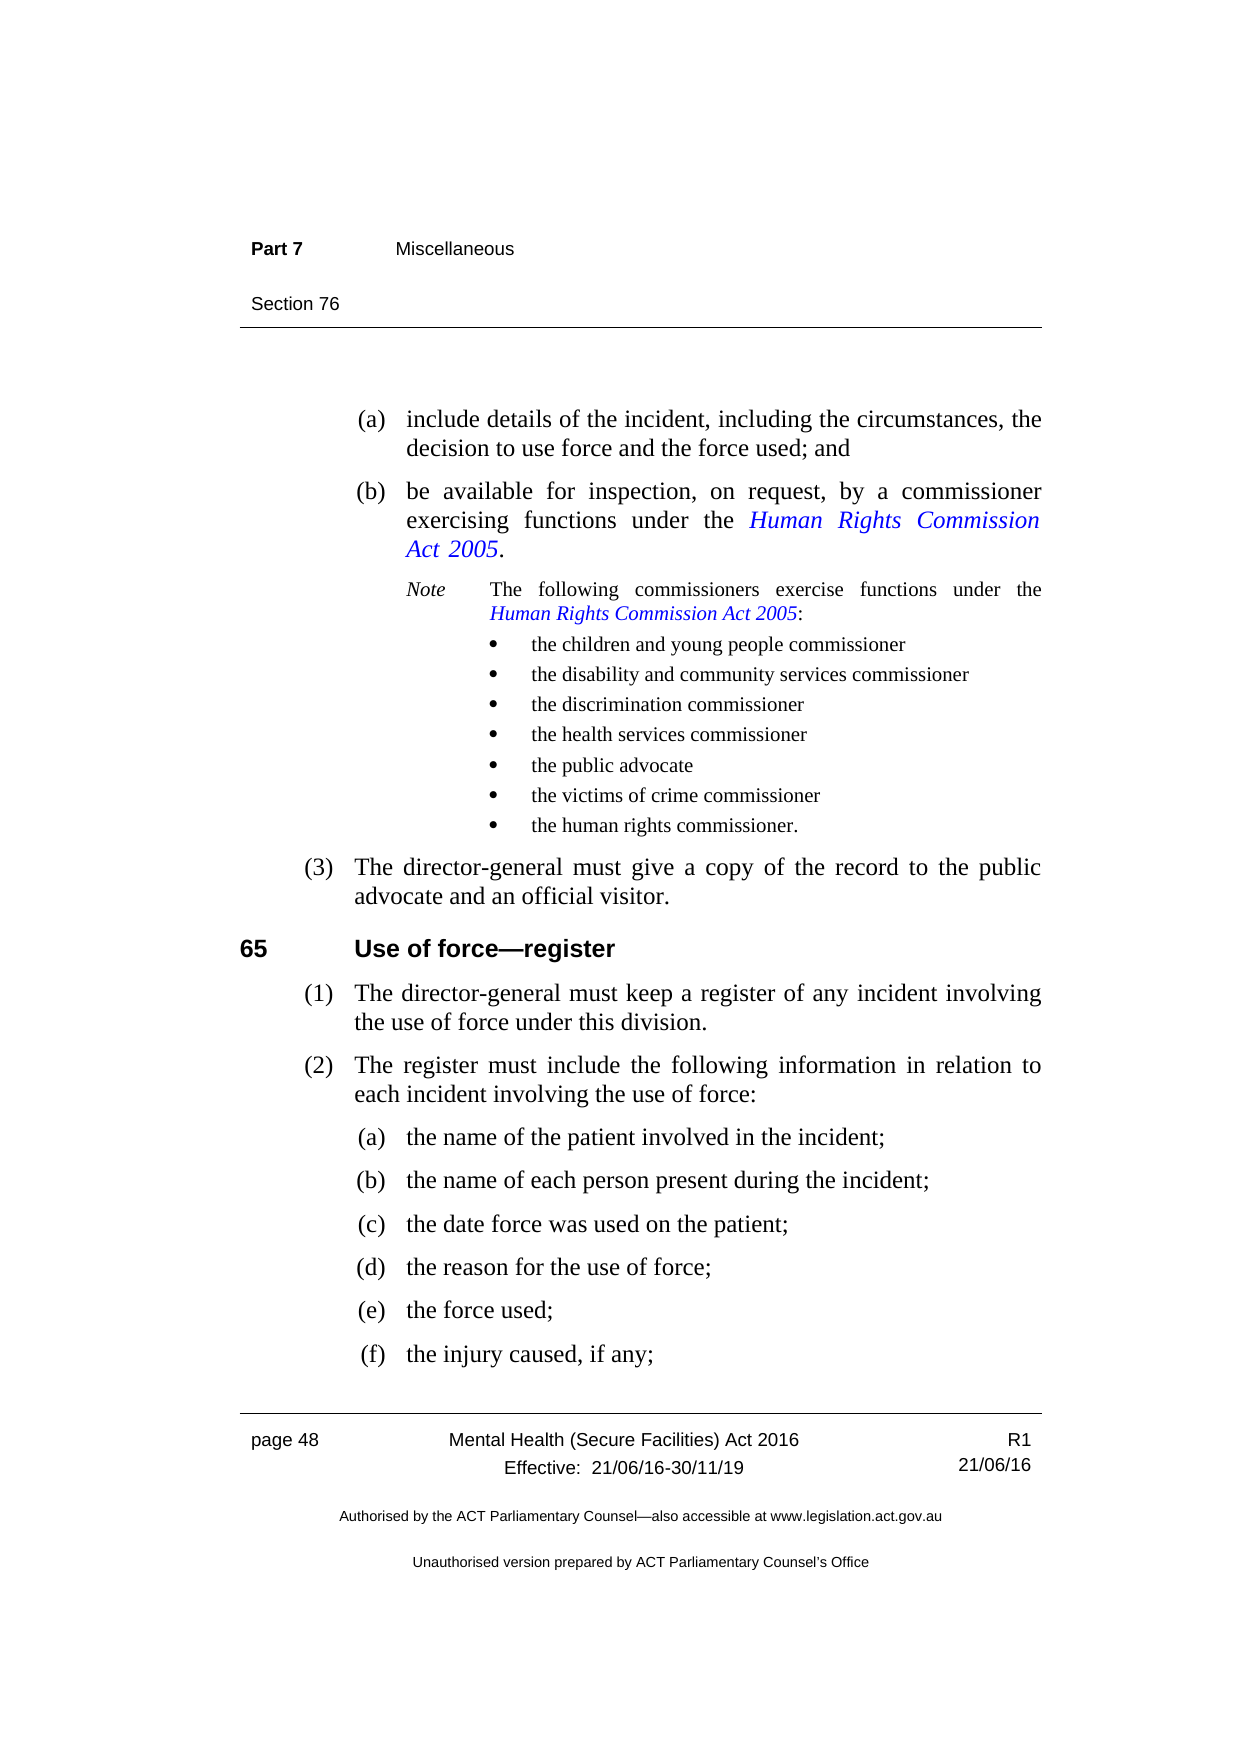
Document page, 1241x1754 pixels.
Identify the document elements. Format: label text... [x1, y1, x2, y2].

text (c) the date force was used on the patient; [239, 1209, 1042, 1237]
text  the discrimination commissioner [489, 692, 1042, 716]
text Note The following commissioners exercise functions under the Human Rights Commission Act 2005: [406, 577, 1042, 625]
text (1) The director-general must keep a register of any incident involving the use of force under this division. [239, 978, 1042, 1035]
text (b) the name of each person present during the incident; [239, 1165, 1042, 1194]
text (d) the reason for the use of force; [239, 1252, 1042, 1281]
text 65 Use of force—register [239, 934, 1042, 963]
text (e) the force used; [239, 1295, 1042, 1324]
text  the children and young people commissioner [489, 631, 1042, 656]
text  the disability and community services commissioner [489, 662, 1042, 686]
text  the victims of crime commissioner [489, 783, 1042, 807]
text  the health services commissioner [489, 722, 1042, 746]
text (b) be available for inspection, on request, by a commissioner exercising functions under the Human Rights Commission Act 2005. [239, 476, 1042, 562]
text  the public advocate [489, 753, 1042, 777]
text (2) The register must include the following information in relation to each incident involving the use of force: [239, 1050, 1042, 1107]
text (f) the injury caused, if any; [239, 1339, 1042, 1367]
text (a) include details of the incident, including the circumstances, the decision to use force and the force used; and [239, 404, 1042, 462]
text (a) the name of the patient involved in the incident; [239, 1122, 1042, 1151]
text  the human rights commissioner. [489, 813, 1042, 837]
text (3) The director-general must give a copy of the record to the public advocate and an official visitor. [239, 852, 1042, 909]
